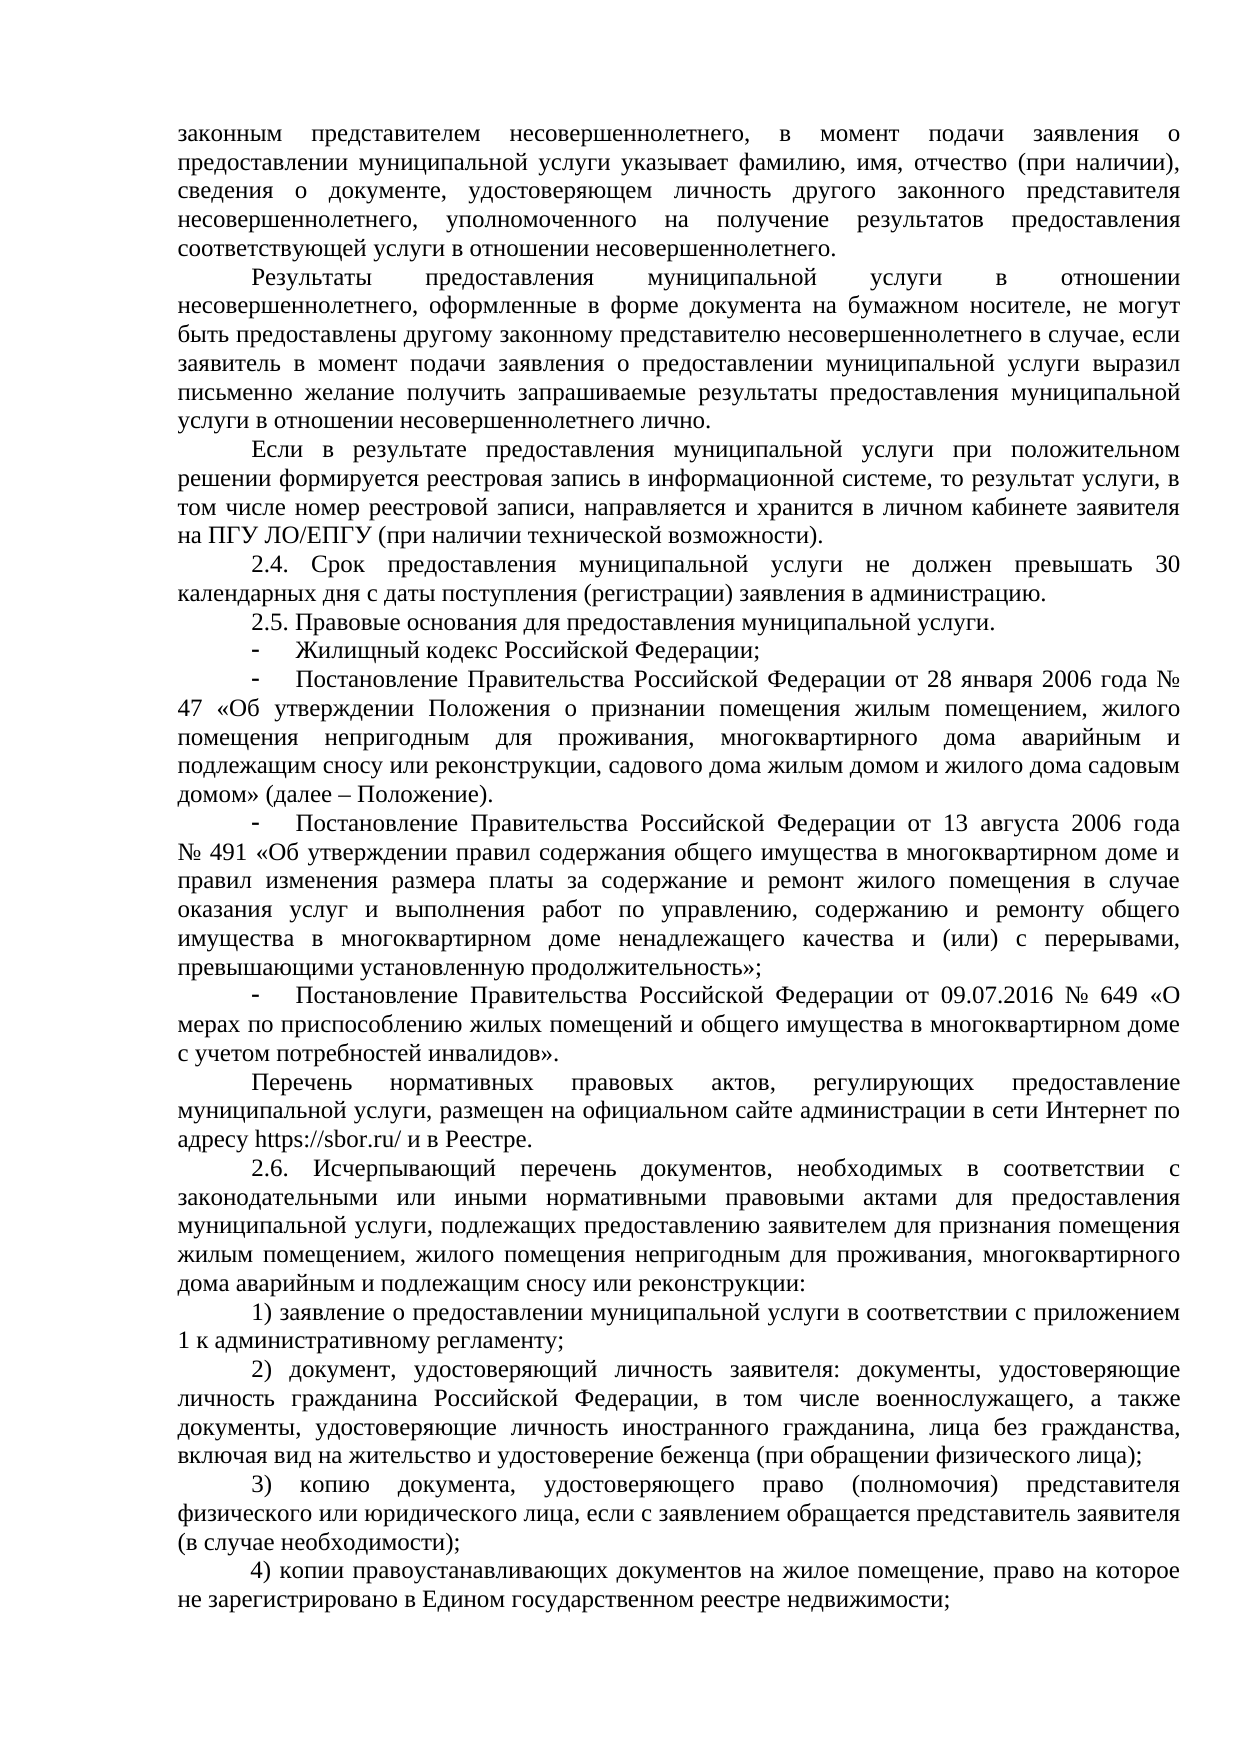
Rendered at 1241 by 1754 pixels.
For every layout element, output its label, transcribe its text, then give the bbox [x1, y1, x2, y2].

text 2.6. Исчерпывающий перечень документов, необходимых в соответствии с законодательными или иными нормативными правовыми актами для предоставления муниципальной услуги, подлежащих предоставлению заявителем для признания помещения жилым помещением, жилого помещения непригодным для проживания, многоквартирного дома аварийным и подлежащим сносу или реконструкции: [177, 1153, 1181, 1297]
list Постановление Правительства Российской Федерации от 13 августа 2006 года № 491 «Об утверждении правил содержания общего имущества в многоквартирном доме и правил изменения размера платы за содержание и ремонт жилого помещения в случае оказания услуг и выполнения работ по управлению, содержанию и ремонту общего имущества в многоквартирном доме ненадлежащего качества и (или) с перерывами, превышающими установленную продолжительность»; [177, 808, 1181, 981]
list Жилищный кодекс Российской Федерации; [177, 636, 1181, 664]
text 1) заявление о предоставлении муниципальной услуги в соответствии с приложением 1 к административному регламенту; [177, 1297, 1181, 1354]
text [177, 118, 1181, 262]
list Постановление Правительства Российской Федерации от 09.07.2016 № 649 «О мерах по приспособлению жилых помещений и общего имущества в многоквартирном доме с учетом потребностей инвалидов». [177, 981, 1181, 1067]
text Результаты предоставления муниципальной услуги в отношении несовершеннолетнего, оформленные в форме документа на бумажном носителе, не могут быть предоставлены другому законному представителю несовершеннолетнего в случае, если заявитель в момент подачи заявления о предоставлении муниципальной услуги выразил письменно желание получить запрашиваемые результаты предоставления муниципальной услуги в отношении несовершеннолетнего лично. [177, 262, 1181, 434]
text 3) копию документа, удостоверяющего право (полномочия) представителя физического или юридического лица, если с заявлением обращается представитель заявителя (в случае необходимости); [177, 1469, 1181, 1556]
text 2.4. Срок предоставления муниципальной услуги не должен превышать 30 календарных дня с даты поступления (регистрации) заявления в администрацию. [177, 549, 1181, 607]
text 4) копии правоустанавливающих документов на жилое помещение, право на которое не зарегистрировано в Едином государственном реестре недвижимости; [177, 1556, 1181, 1613]
text 2) документ, удостоверяющий личность заявителя: документы, удостоверяющие личность гражданина Российской Федерации, в том числе военнослужащего, а также документы, удостоверяющие личность иностранного гражданина, лица без гражданства, включая вид на жительство и удостоверение беженца (при обращении физического лица); [177, 1354, 1181, 1469]
text Если в результате предоставления муниципальной услуги при положительном решении формируется реестровая запись в информационной системе, то результат услуги, в том числе номер реестровой записи, направляется и хранится в личном кабинете заявителя на ПГУ ЛО/ЕПГУ (при наличии технической возможности). [177, 434, 1181, 549]
list Постановление Правительства Российской Федерации от 28 января 2006 года № 47 «Об утверждении Положения о признании помещения жилым помещением, жилого помещения непригодным для проживания, многоквартирного дома аварийным и подлежащим сносу или реконструкции, садового дома жилым домом и жилого дома садовым домом» (далее – Положение). [177, 664, 1181, 808]
text 2.5. Правовые основания для предоставления муниципальной услуги. [177, 607, 1181, 636]
text Перечень нормативных правовых актов, регулирующих предоставление муниципальной услуги, размещен на официальном сайте администрации в сети Интернет по адресу https://sbor.ru/ и в Реестре. [177, 1067, 1181, 1153]
